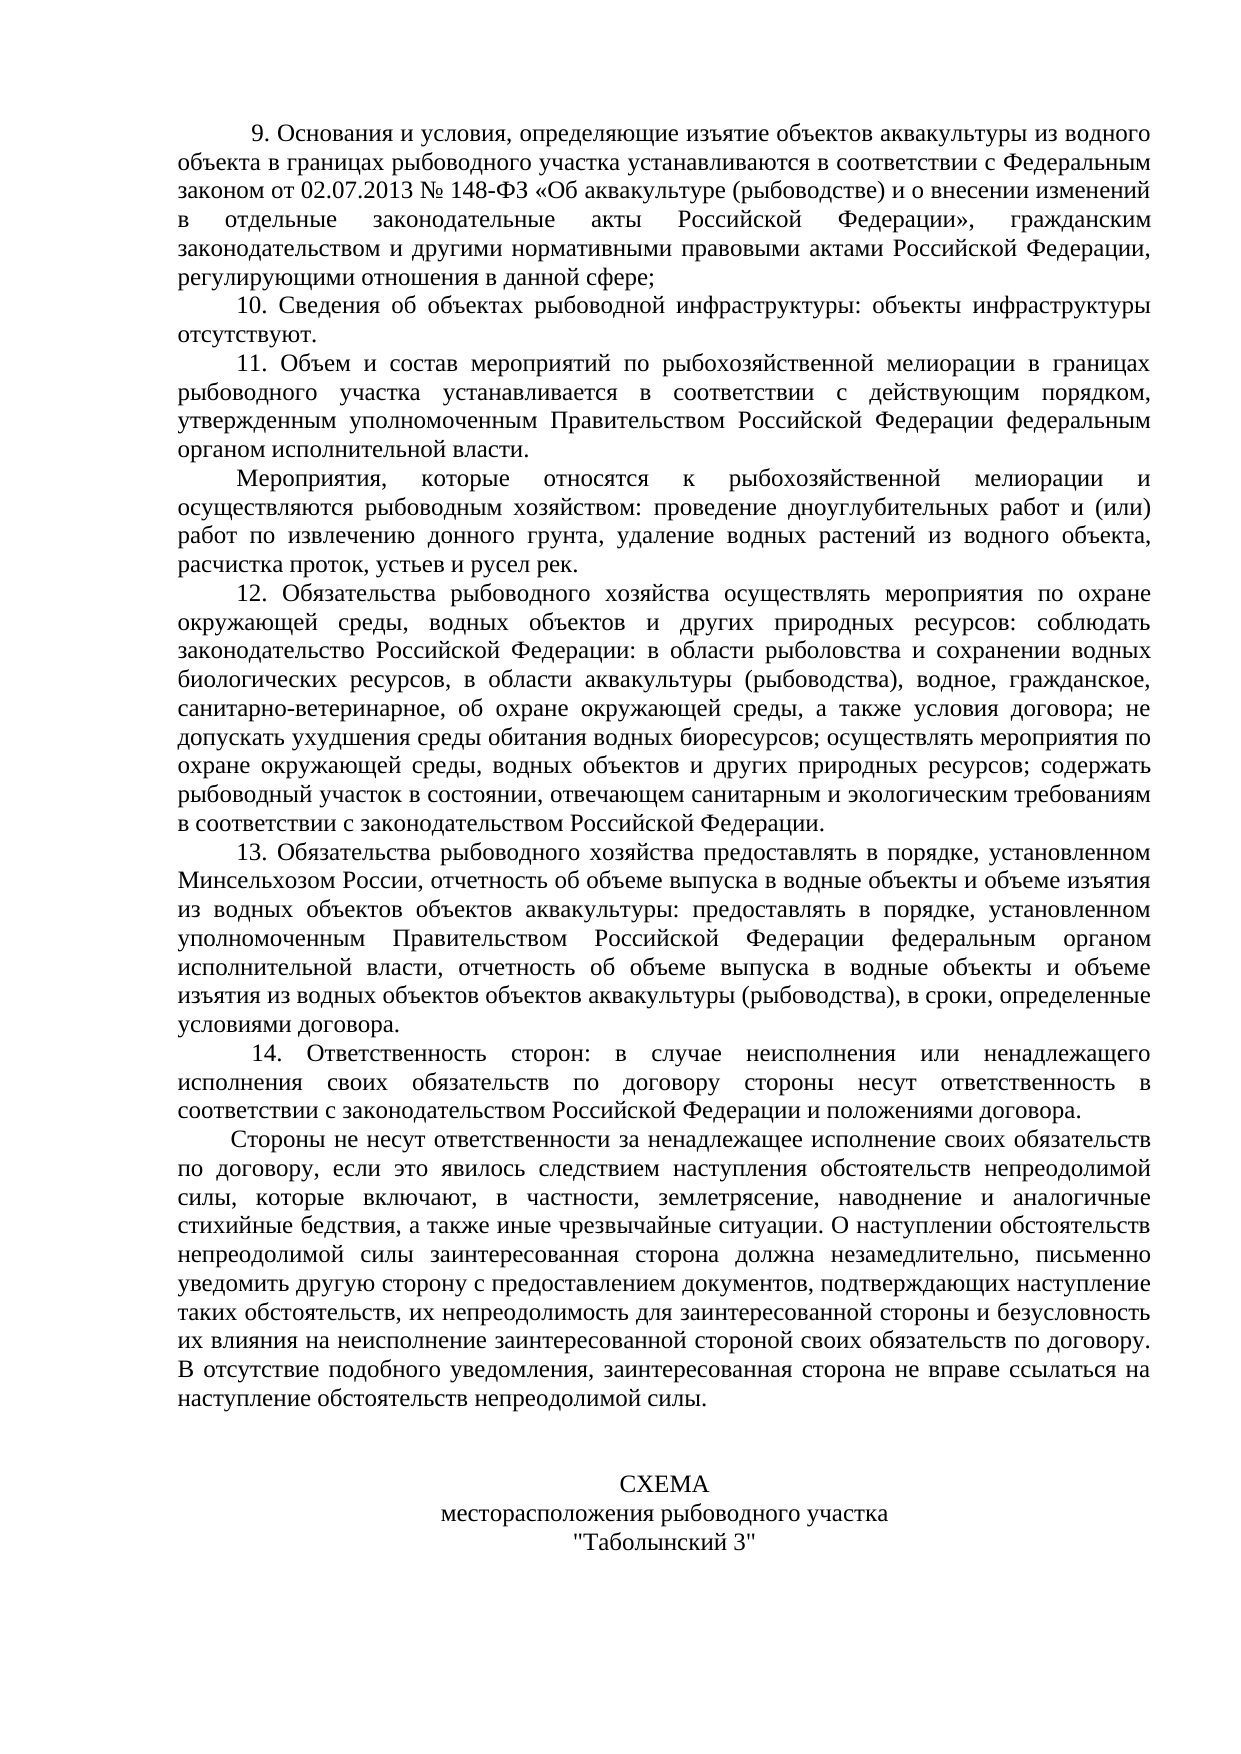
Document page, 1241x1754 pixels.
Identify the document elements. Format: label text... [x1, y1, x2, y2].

text Стороны не несут ответственности за ненадлежащее исполнение своих обязательств по договору, если это явилось следствием наступления обстоятельств непреодолимой силы, которые включают, в частности, землетрясение, наводнение и аналогичные стихийные бедствия, а также иные чрезвычайные ситуации. О наступлении обстоятельств непреодолимой силы заинтересованная сторона должна незамедлительно, письменно уведомить другую сторону с предоставлением документов, подтверждающих наступление таких обстоятельств, их непреодолимость для заинтересованной стороны и безусловность их влияния на неисполнение заинтересованной стороной своих обязательств по договору. В отсутствие подобного уведомления, заинтересованная сторона не вправе ссылаться на наступление обстоятельств непреодолимой силы. [177, 1124, 1152, 1412]
text месторасположения рыбоводного участка [177, 1498, 1152, 1527]
text 11. Объем и состав мероприятий по рыбохозяйственной мелиорации в границах рыбоводного участка устанавливается в соответствии с действующим порядком, утвержденным уполномоченным Правительством Российской Федерации федеральным органом исполнительной власти. [177, 348, 1152, 463]
text "Таболынский 3" [177, 1527, 1152, 1556]
text 9. Основания и условия, определяющие изъятие объектов аквакультуры из водного объекта в границах рыбоводного участка устанавливаются в соответствии с Федеральным законом от 02.07.2013 № 148-ФЗ «Об аквакультуре (рыбоводстве) и о внесении изменений в отдельные законодательные акты Российской Федерации», гражданским законодательством и другими нормативными правовыми актами Российской Федерации, регулирующими отношения в данной сфере; [177, 118, 1152, 291]
text 12. Обязательства рыбоводного хозяйства осуществлять мероприятия по охране окружающей среды, водных объектов и других природных ресурсов: соблюдать законодательство Российской Федерации: в области рыболовства и сохранении водных биологических ресурсов, в области аквакультуры (рыбоводства), водное, гражданское, санитарно-ветеринарное, об охране окружающей среды, а также условия договора; не допускать ухудшения среды обитания водных биоресурсов; осуществлять мероприятия по охране окружающей среды, водных объектов и других природных ресурсов; содержать рыбоводный участок в состоянии, отвечающем санитарным и экологическим требованиям в соответствии с законодательством Российской Федерации. [177, 578, 1152, 837]
text 14. Ответственность сторон: в случае неисполнения или ненадлежащего исполнения своих обязательств по договору стороны несут ответственность в соответствии с законодательством Российской Федерации и положениями договора. [177, 1038, 1152, 1124]
text СХЕМА [177, 1469, 1152, 1498]
text 10. Сведения об объектах рыбоводной инфраструктуры: объекты инфраструктуры отсутствуют. [177, 291, 1152, 348]
text Мероприятия, которые относятся к рыбохозяйственной мелиорации и осуществляются рыбоводным хозяйством: проведение дноуглубительных работ и (или) работ по извлечению донного грунта, удаление водных растений из водного объекта, расчистка проток, устьев и русел рек. [177, 463, 1152, 578]
text 13. Обязательства рыбоводного хозяйства предоставлять в порядке, установленном Минсельхозом России, отчетность об объеме выпуска в водные объекты и объеме изъятия из водных объектов объектов аквакультуры: предоставлять в порядке, установленном уполномоченным Правительством Российской Федерации федеральным органом исполнительной власти, отчетность об объеме выпуска в водные объекты и объеме изъятия из водных объектов объектов аквакультуры (рыбоводства), в сроки, определенные условиями договора. [177, 837, 1152, 1038]
